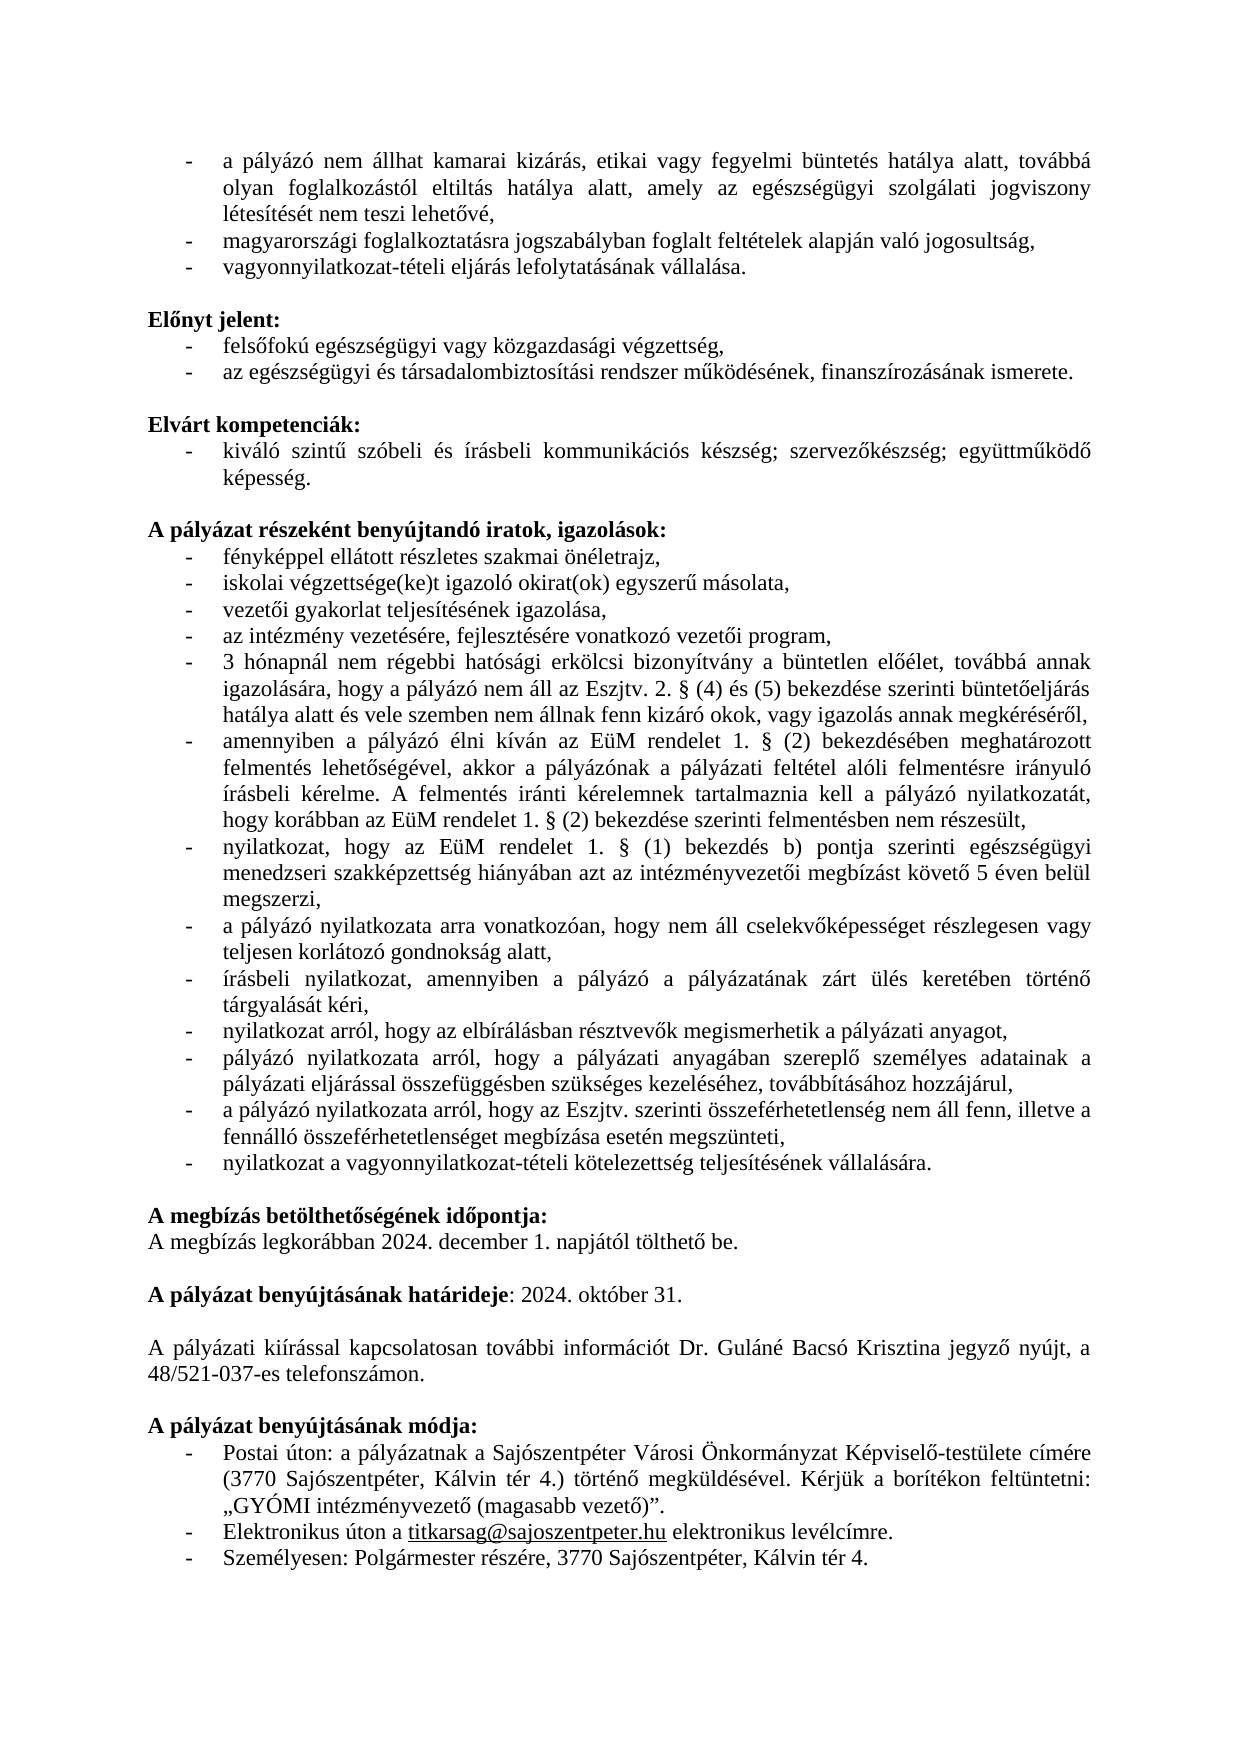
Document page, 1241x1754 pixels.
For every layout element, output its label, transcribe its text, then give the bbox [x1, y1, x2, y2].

list nyilatkozat, hogy az EüM rendelet 1. § (1) bekezdés b) pontja szerinti egészségügyi menedzseri szakképzettség hiányában azt az intézményvezetői megbízást követő 5 éven belül megszerzi, [185, 833, 1093, 912]
list nyilatkozat a vagyonnyilatkozat-tételi kötelezettség teljesítésének vállalására. [185, 1149, 1093, 1175]
text Előnyt jelent: [148, 306, 1093, 332]
text A pályázat részeként benyújtandó iratok, igazolások: [148, 517, 1093, 543]
list a pályázó nyilatkozata arra vonatkozóan, hogy nem áll cselekvőképességet részlegesen vagy teljesen korlátozó gondnokság alatt, [185, 912, 1093, 964]
list pályázó nyilatkozata arról, hogy a pályázati anyagában szereplő személyes adatainak a pályázati eljárással összefüggésben szükséges kezeléséhez, továbbításához hozzájárul, [185, 1044, 1093, 1096]
list a pályázó nem állhat kamarai kizárás, etikai vagy fegyelmi büntetés hatálya alatt, továbbá olyan foglalkozástól eltiltás hatálya alatt, amely az egészségügyi szolgálati jogviszony létesítését nem teszi lehetővé, [185, 148, 1093, 227]
text A pályázat benyújtásának módja: [148, 1413, 1093, 1439]
list amennyiben a pályázó élni kíván az EüM rendelet 1. § (2) bekezdésében meghatározott felmentés lehetőségével, akkor a pályázónak a pályázati feltétel alóli felmentésre irányuló írásbeli kérelme. A felmentés iránti kérelemnek tartalmaznia kell a pályázó nyilatkozatát, hogy korábban az EüM rendelet 1. § (2) bekezdése szerinti felmentésben nem részesült, [185, 727, 1093, 833]
text Elvárt kompetenciák: [148, 411, 1093, 437]
list kiváló szintű szóbeli és írásbeli kommunikációs készség; szervezőkészség; együttműködő képesség. [185, 437, 1093, 490]
list magyarországi foglalkoztatásra jogszabályban foglalt feltételek alapján való jogosultság, [185, 227, 1093, 253]
list 3 hónapnál nem régebbi hatósági erkölcsi bizonyítvány a büntetlen előélet, továbbá annak igazolására, hogy a pályázó nem áll az Eszjtv. 2. § (4) és (5) bekezdése szerinti büntetőeljárás hatálya alatt és vele szemben nem állnak fenn kizáró okok, vagy igazolás annak megkéréséről, [185, 648, 1093, 727]
text A pályázat benyújtásának határideje: 2024. október 31. [148, 1281, 1093, 1307]
text A pályázati kiírással kapcsolatosan további információt Dr. Guláné Bacsó Krisztina jegyző nyújt, a 48/521-037-es telefonszámon. [148, 1333, 1093, 1386]
list az intézmény vezetésére, fejlesztésére vonatkozó vezetői program, [185, 622, 1093, 648]
list az egészségügyi és társadalombiztosítási rendszer működésének, finanszírozásának ismerete. [185, 358, 1093, 385]
list a pályázó nyilatkozata arról, hogy az Eszjtv. szerinti összeférhetetlenség nem áll fenn, illetve a fennálló összeférhetetlenséget megbízása esetén megszünteti, [185, 1096, 1093, 1149]
list fényképpel ellátott részletes szakmai önéletrajz, [185, 543, 1093, 569]
list írásbeli nyilatkozat, amennyiben a pályázó a pályázatának zárt ülés keretében történő tárgyalását kéri, [185, 964, 1093, 1017]
list vezetői gyakorlat teljesítésének igazolása, [185, 596, 1093, 622]
list iskolai végzettsége(ke)t igazoló okirat(ok) egyszerű másolata, [185, 569, 1093, 596]
list Személyesen: Polgármester részére, 3770 Sajószentpéter, Kálvin tér 4. [185, 1544, 1093, 1571]
text A megbízás legkorábban 2024. december 1. napjától tölthető be. [148, 1228, 1093, 1254]
list vagyonnyilatkozat-tételi eljárás lefolytatásának vállalása. [185, 253, 1093, 279]
list nyilatkozat arról, hogy az elbírálásban résztvevők megismerhetik a pályázati anyagot, [185, 1017, 1093, 1044]
list Postai úton: a pályázatnak a Sajószentpéter Városi Önkormányzat Képviselő-testülete címére (3770 Sajószentpéter, Kálvin tér 4.) történő megküldésével. Kérjük a borítékon feltüntetni: „GYÓMI intézményvezető (magasabb vezető)”. [185, 1439, 1093, 1518]
list felsőfokú egészségügyi vagy közgazdasági végzettség, [185, 332, 1093, 358]
list Elektronikus úton a titkarsag@sajoszentpeter.hu elektronikus levélcímre. [185, 1518, 1093, 1544]
text A megbízás betölthetőségének időpontja: [148, 1202, 1093, 1228]
